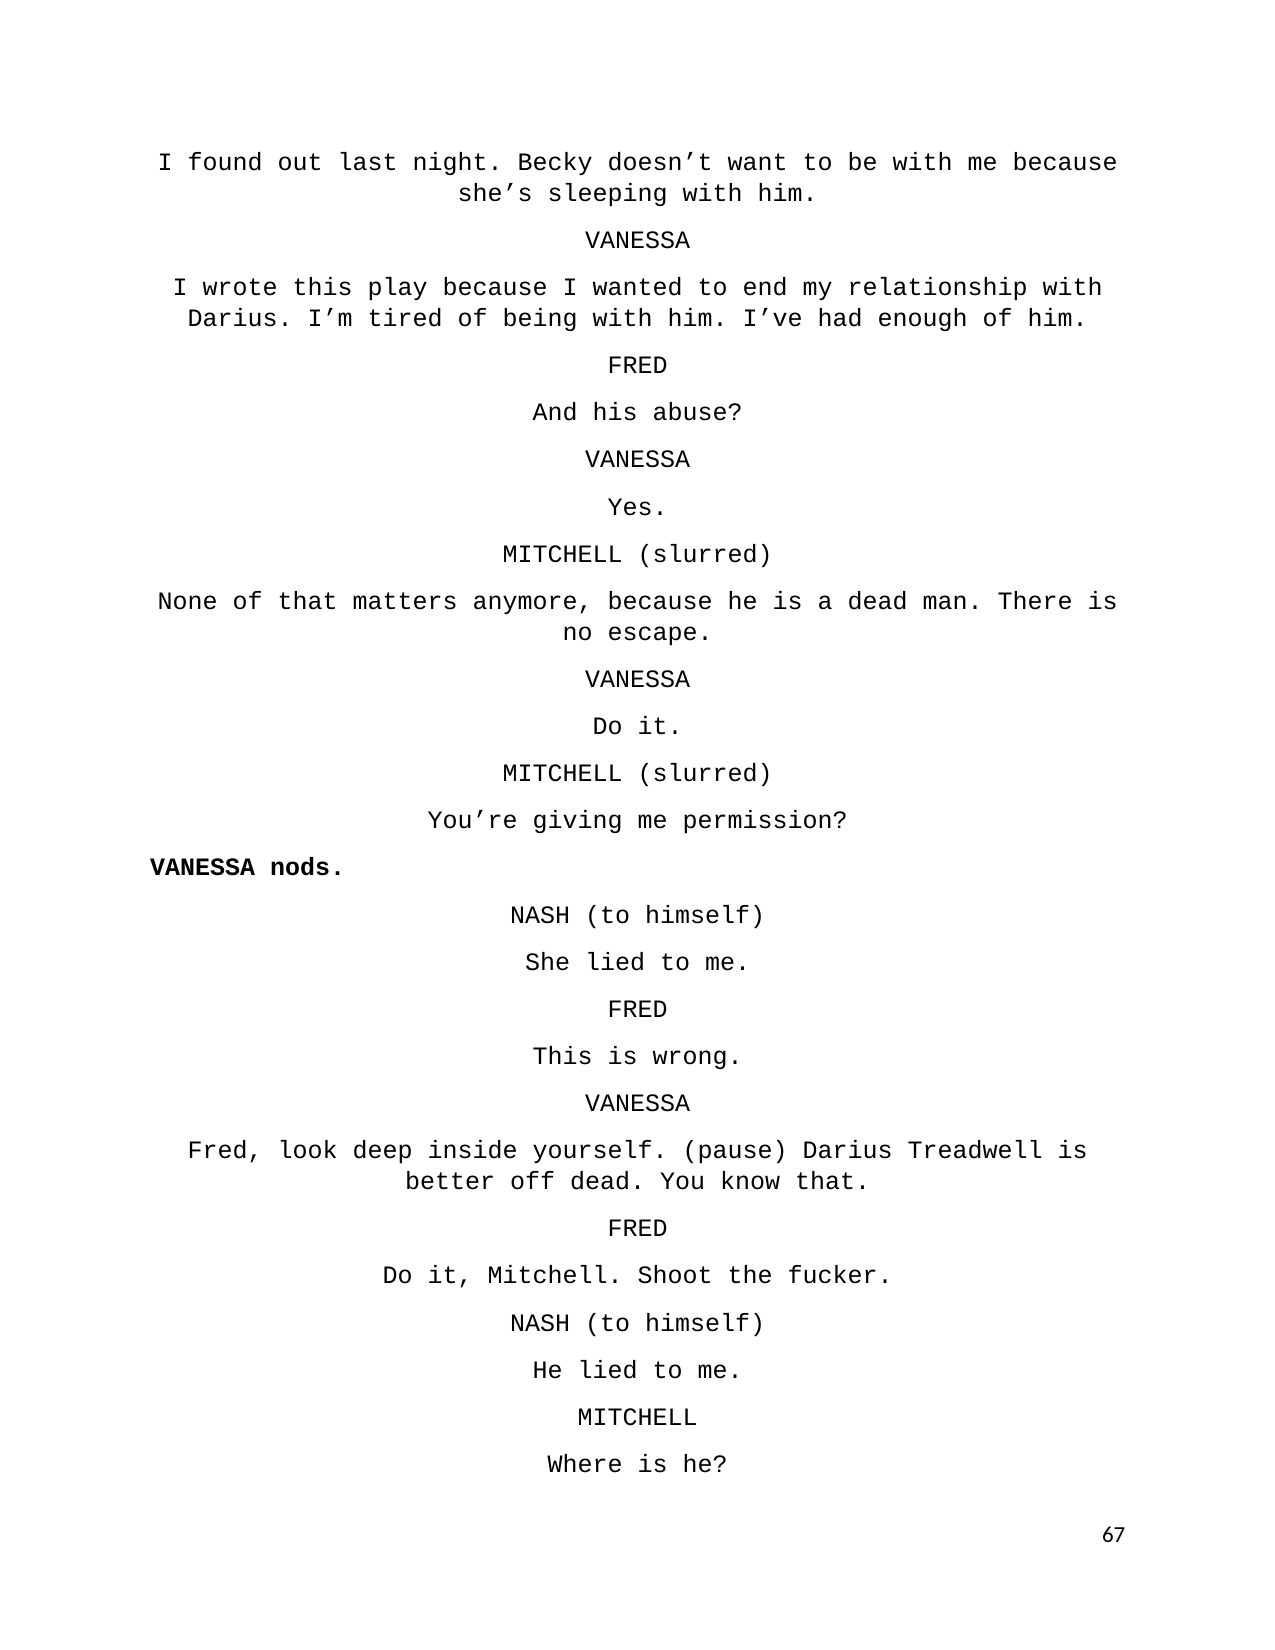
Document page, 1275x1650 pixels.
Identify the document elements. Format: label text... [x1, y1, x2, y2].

text Do it, Mitchell. Shoot the fucker. [150, 1263, 1125, 1291]
text VANESSA [150, 666, 1125, 694]
text I found out last night. Becky doesn’t want to be with me because she’s sleeping with him. [150, 150, 1125, 209]
text Yes. [150, 494, 1125, 522]
text Where is he? [150, 1452, 1125, 1480]
text VANESSA [150, 447, 1125, 475]
text Do it. [150, 713, 1125, 742]
text MITCHELL (slurred) [150, 761, 1125, 789]
text And his abuse? [150, 400, 1125, 428]
text MITCHELL (slurred) [150, 541, 1125, 570]
text NASH (to himself) [150, 1310, 1125, 1338]
text VANESSA nods. [150, 855, 1125, 883]
text FRED [150, 353, 1125, 381]
text She lied to me. [150, 949, 1125, 978]
text I wrote this play because I wanted to end my relationship with Darius. I’m tired of being with him. I’ve had enough of him. [150, 275, 1125, 334]
text This is wrong. [150, 1044, 1125, 1072]
text You’re giving me permission? [150, 808, 1125, 836]
text FRED [150, 997, 1125, 1025]
text VANESSA [150, 1091, 1125, 1119]
text VANESSA [150, 228, 1125, 256]
text He lied to me. [150, 1357, 1125, 1386]
text Fred, look deep inside yourself. (pause) Darius Treadwell is better off dead. You know that. [150, 1138, 1125, 1197]
text MITCHELL [150, 1404, 1125, 1433]
text NASH (to himself) [150, 902, 1125, 931]
text FRED [150, 1216, 1125, 1244]
text None of that matters anymore, because he is a dead man. There is no escape. [150, 588, 1125, 647]
